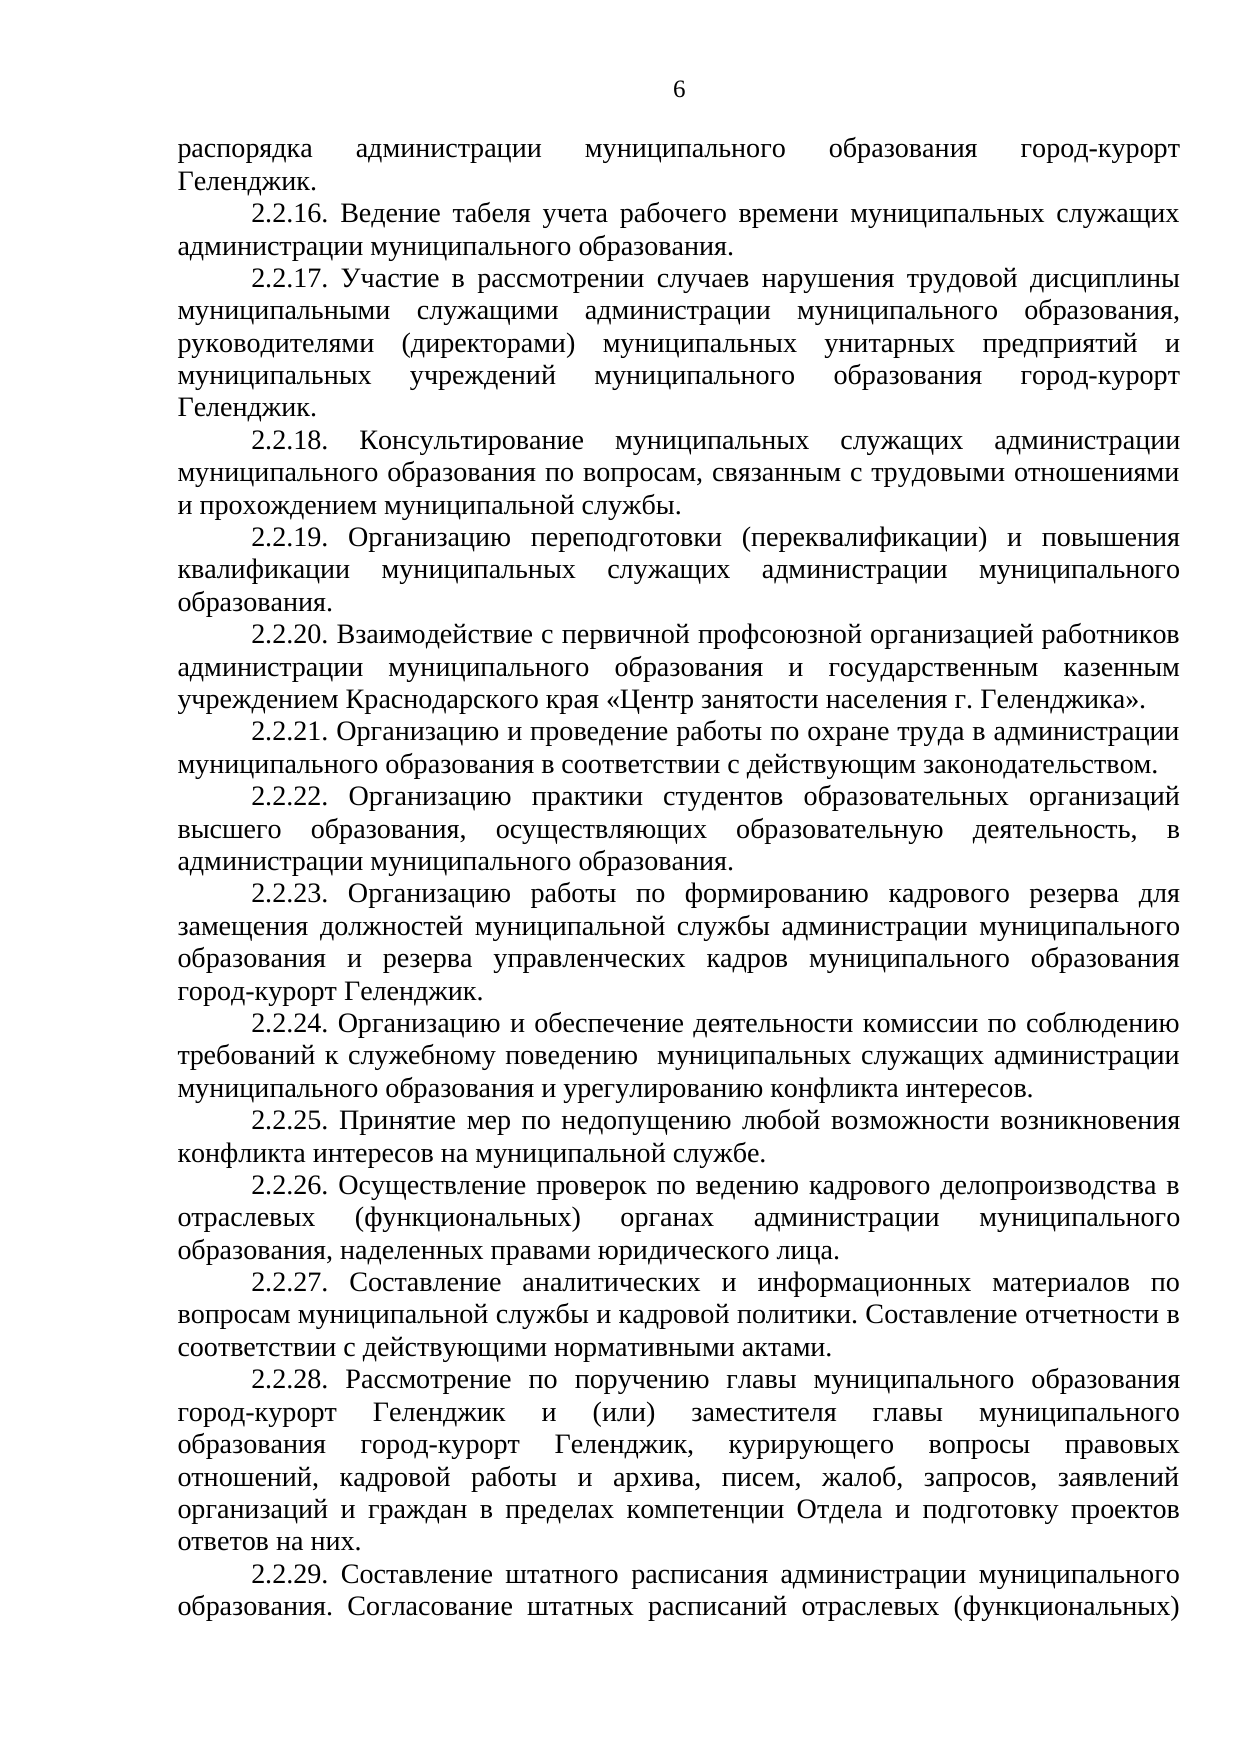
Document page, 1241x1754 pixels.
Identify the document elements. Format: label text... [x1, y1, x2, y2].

text 2.2.23. Организацию работы по формированию кадрового резерва для замещения должностей муниципальной службы администрации муниципального образования и резерва управленческих кадров муниципального образования город-курорт Геленджик. [177, 876, 1181, 1006]
text 2.2.28. Рассмотрение по поручению главы муниципального образования город-курорт Геленджик и (или) заместителя главы муниципального образования город-курорт Геленджик, курирующего вопросы правовых отношений, кадровой работы и архива, писем, жалоб, запросов, заявлений организаций и граждан в пределах компетенции Отдела и подготовку проектов ответов на них. [177, 1362, 1181, 1557]
text 2.2.22. Организацию практики студентов образовательных организаций высшего образования, осуществляющих образовательную деятельность, в администрации муниципального образования. [177, 779, 1181, 876]
text 2.2.21. Организацию и проведение работы по охране труда в администрации муниципального образования в соответствии с действующим законодательством. [177, 714, 1181, 779]
text 2.2.18. Консультирование муниципальных служащих администрации муниципального образования по вопросам, связанным с трудовыми отношениями и прохождением муниципальной службы. [177, 423, 1181, 520]
text 2.2.16. Ведение табеля учета рабочего времени муниципальных служащих администрации муниципального образования. [177, 196, 1181, 261]
text 2.2.26. Осуществление проверок по ведению кадрового делопроизводства в отраслевых (функциональных) органах администрации муниципального образования, наделенных правами юридического лица. [177, 1168, 1181, 1265]
text 2.2.27. Составление аналитических и информационных материалов по вопросам муниципальной службы и кадровой политики. Составление отчетности в соответствии с действующими нормативными актами. [177, 1265, 1181, 1362]
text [177, 131, 1181, 196]
text 2.2.19. Организацию переподготовки (переквалификации) и повышения квалификации муниципальных служащих администрации муниципального образования. [177, 520, 1181, 617]
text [177, 1557, 1181, 1622]
text 2.2.17. Участие в рассмотрении случаев нарушения трудовой дисциплины муниципальными служащими администрации муниципального образования, руководителями (директорами) муниципальных унитарных предприятий и муниципальных учреждений муниципального образования город-курорт Геленджик. [177, 261, 1181, 423]
text 2.2.25. Принятие мер по недопущению любой возможности возникновения конфликта интересов на муниципальной службе. [177, 1103, 1181, 1168]
text 2.2.20. Взаимодействие с первичной профсоюзной организацией работников администрации муниципального образования и государственным казенным учреждением Краснодарского края «Центр занятости населения г. Геленджика». [177, 617, 1181, 714]
text 2.2.24. Организацию и обеспечение деятельности комиссии по соблюдению требований к служебному поведению муниципальных служащих администрации муниципального образования и урегулированию конфликта интересов. [177, 1006, 1181, 1103]
